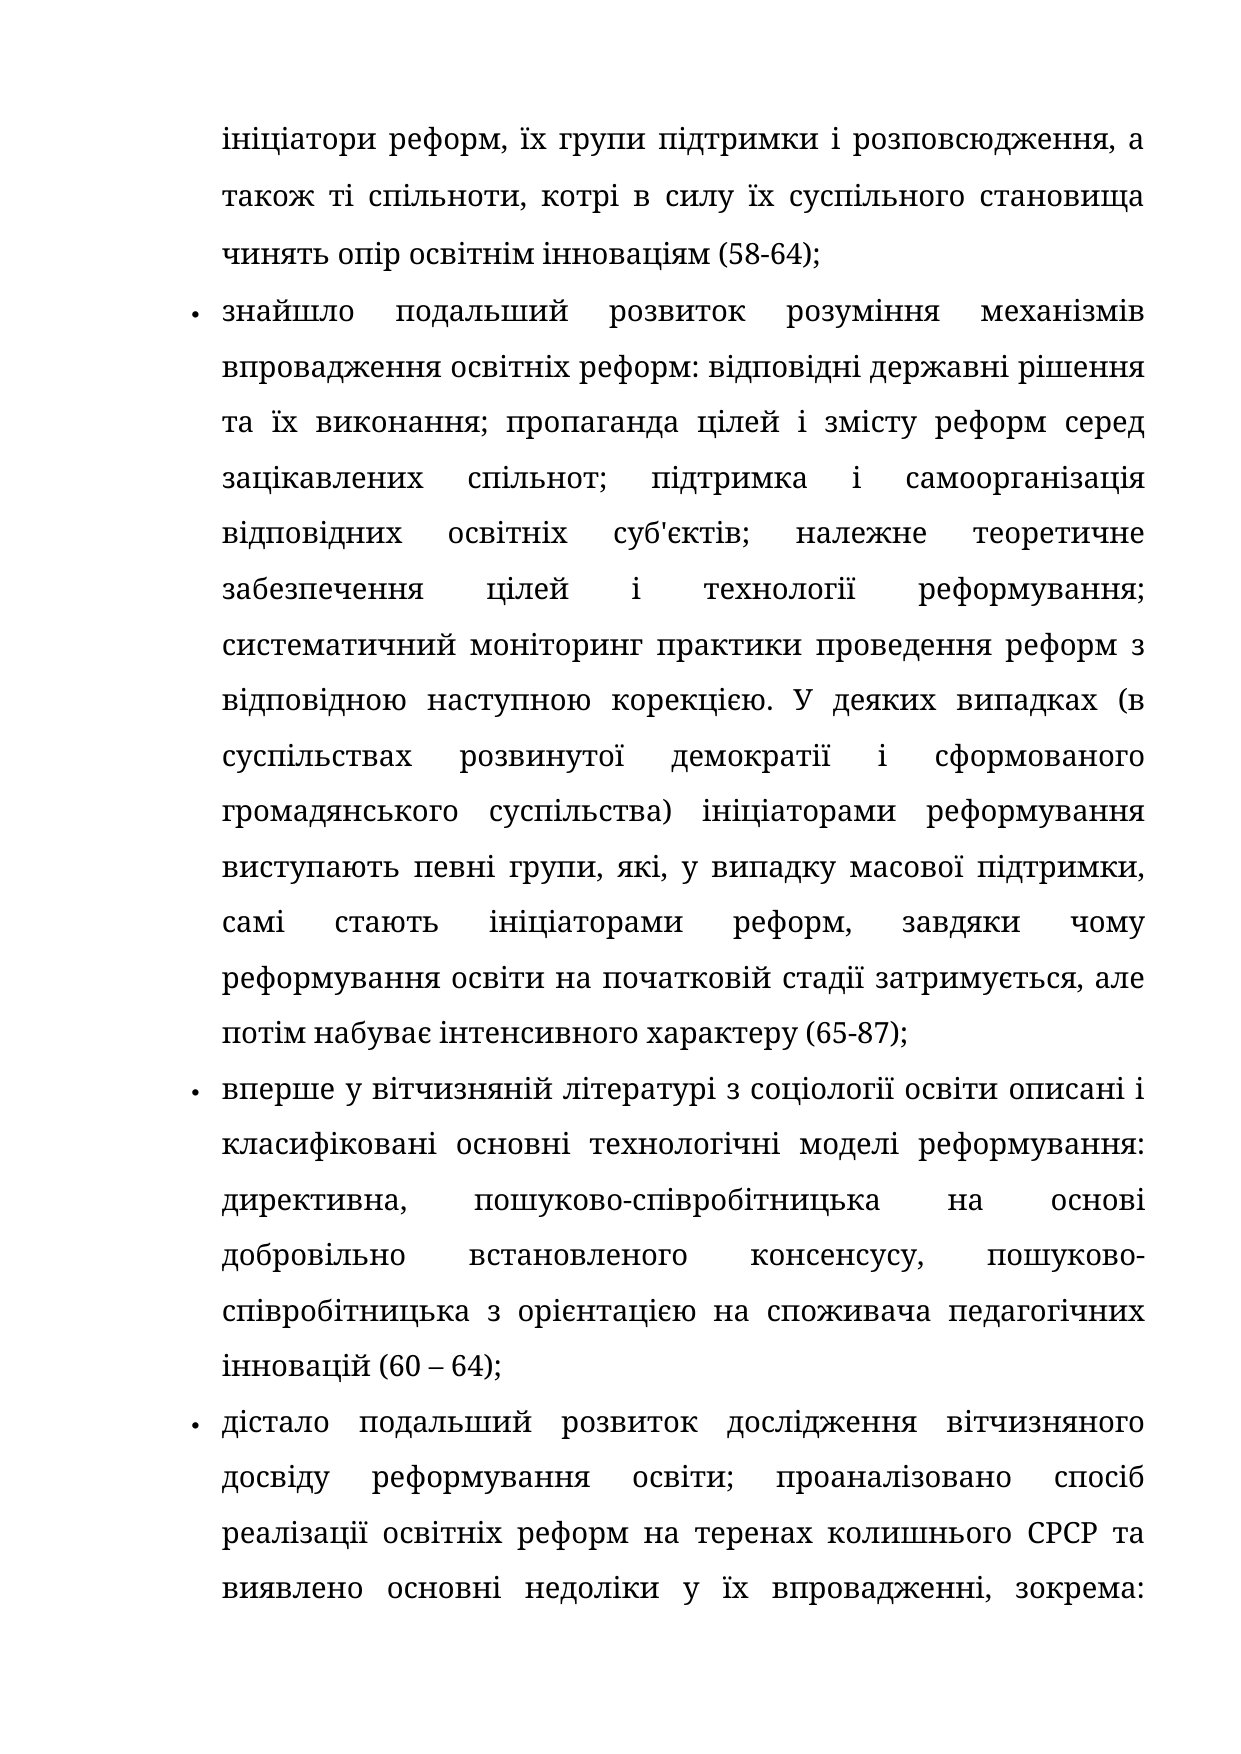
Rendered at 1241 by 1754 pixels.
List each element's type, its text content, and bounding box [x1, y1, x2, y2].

list знайшло подальший розвиток розуміння механізмів впровадження освітніх реформ: відповідні державні рішення та їх виконання; пропаганда цілей і змісту реформ серед зацікавлених спільнот; підтримка і самоорганізація відповідних освітніх суб'єктів; належне теоретичне забезпечення цілей і технології реформування; систематичний моніторинг практики проведення реформ з відповідною наступною корекцією. У деяких випадках (в суспільствах розвинутої демократії і сформованого громадянського суспільства) ініціаторами реформування виступають певні групи, які, у випадку масової підтримки, самі стають ініціаторами реформ, завдяки чому реформування освіти на початковій стадії затримується, але потім набуває інтенсивного характеру (65-87); [192, 291, 1146, 1052]
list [192, 118, 1146, 273]
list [192, 1401, 1146, 1607]
list вперше у вітчизняній літературі з соціології освіти описані і класифіковані основні технологічні моделі реформування: директивна, пошуково-співробітницька на основі добровільно встановленого консенсусу, пошуково-співробітницька з орієнтацією на споживача педагогічних інновацій (60 – 64); [192, 1068, 1146, 1385]
